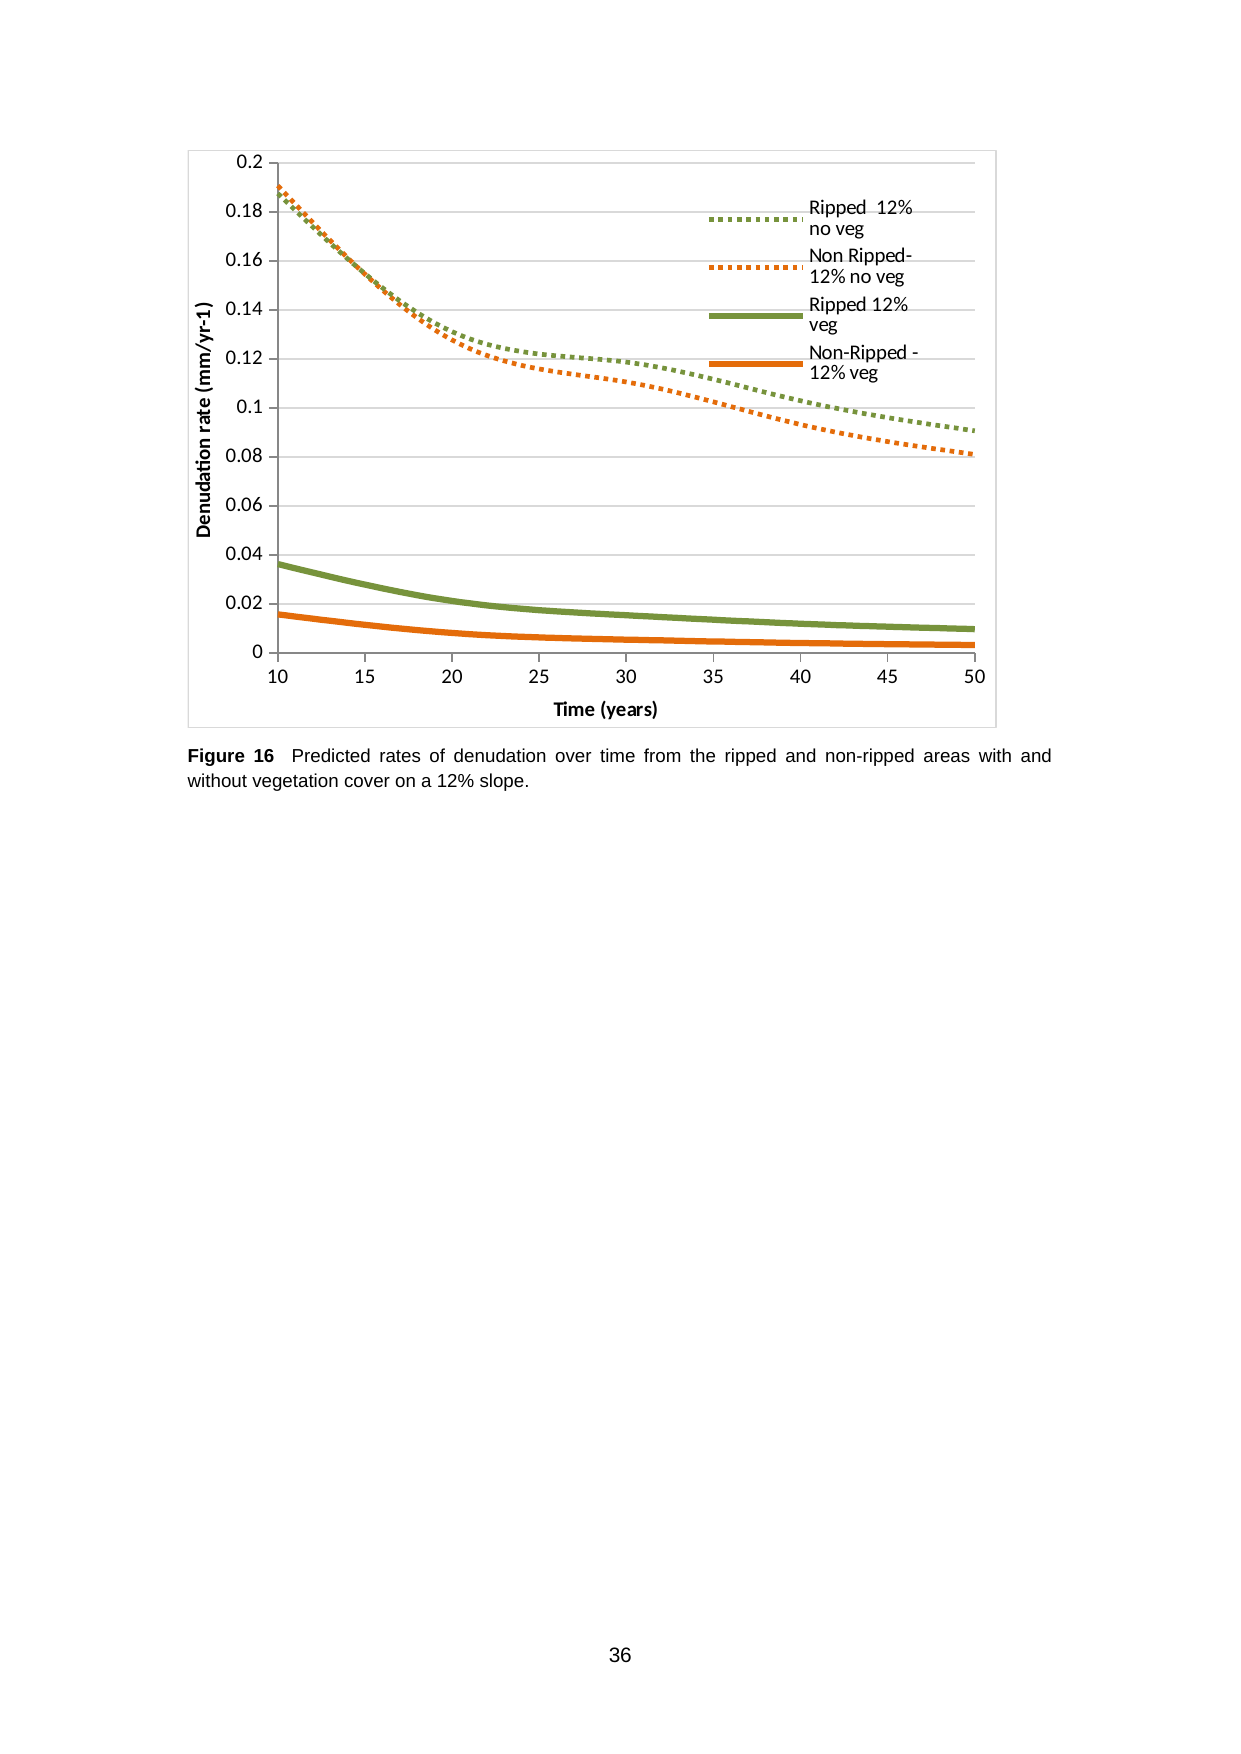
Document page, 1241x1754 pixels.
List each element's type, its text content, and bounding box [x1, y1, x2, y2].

text Figure 16 Predicted rates of denudation over time from the ripped and non-ripped areas with and without vegetation cover on a 12% slope. [187, 741, 1053, 791]
